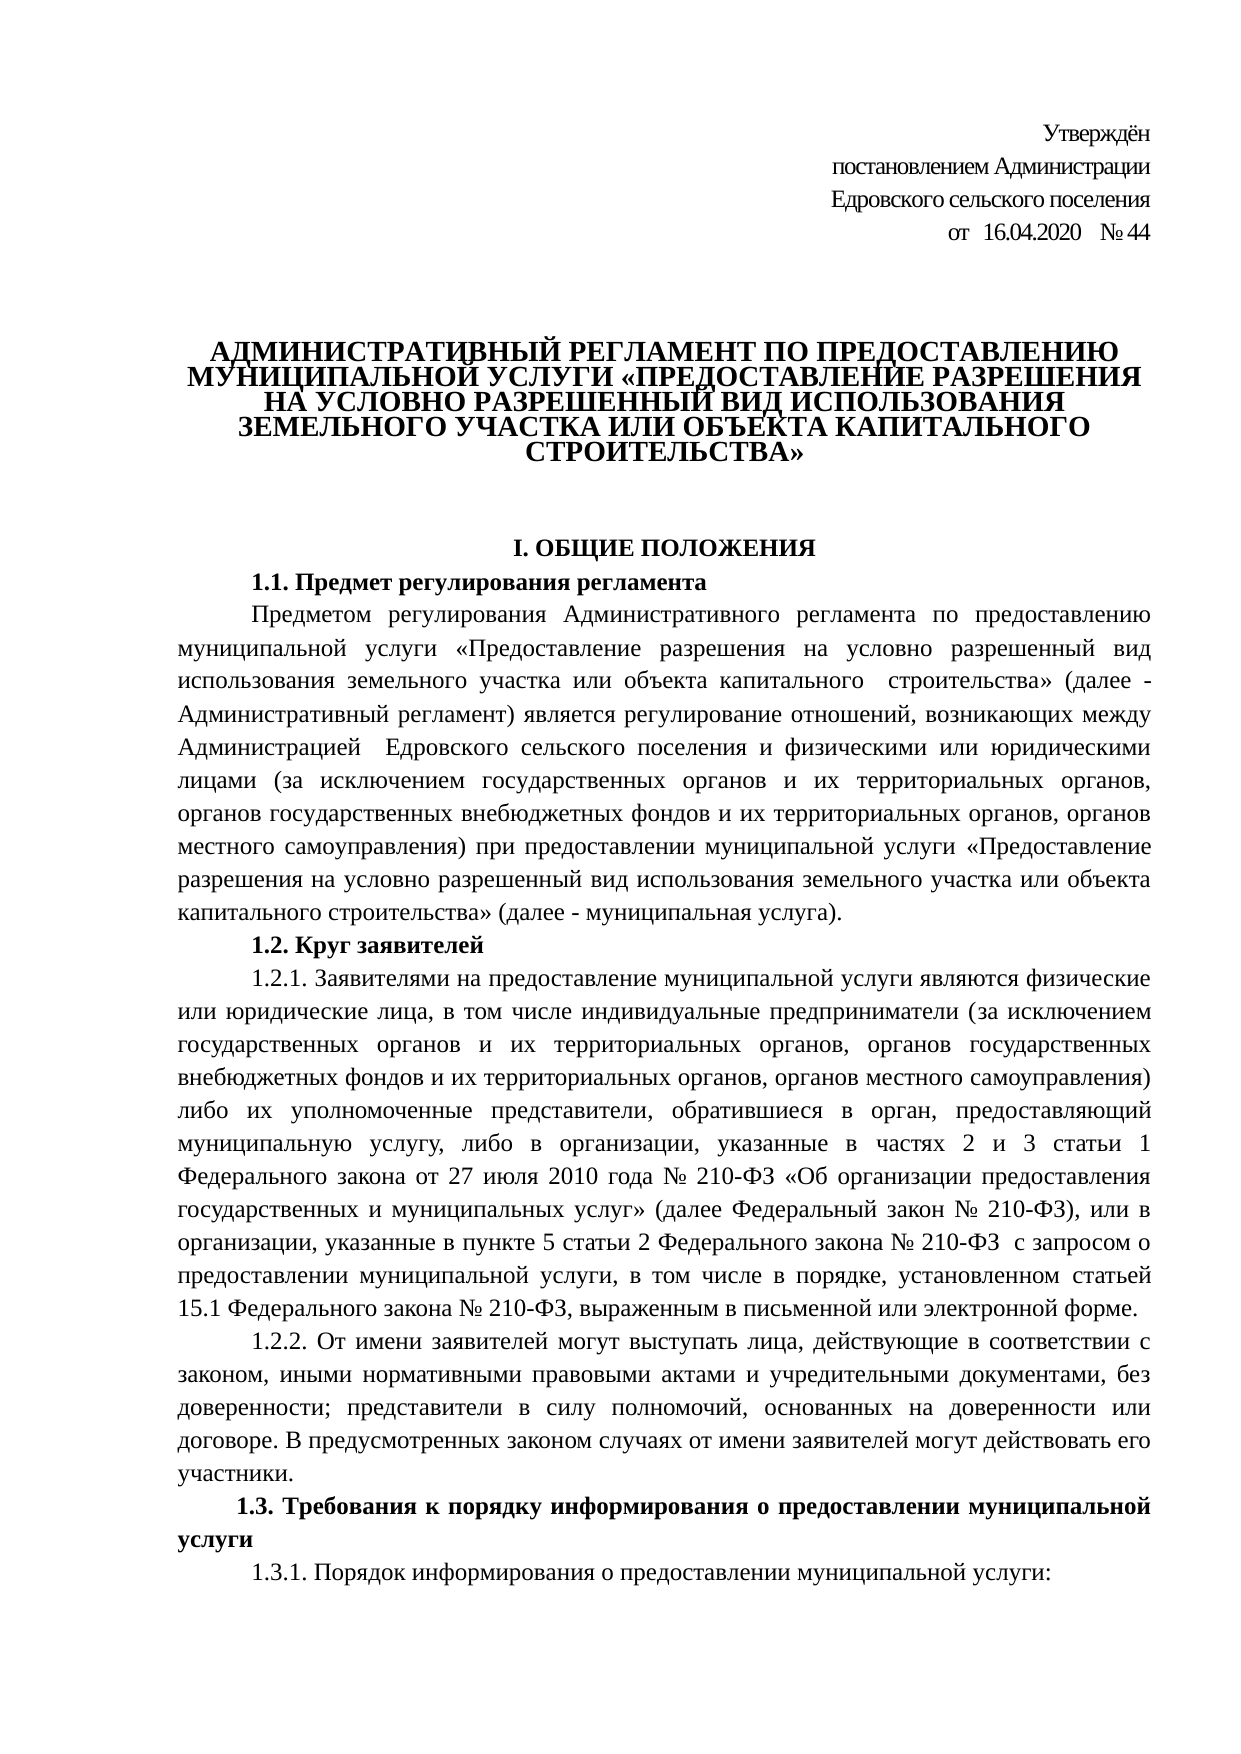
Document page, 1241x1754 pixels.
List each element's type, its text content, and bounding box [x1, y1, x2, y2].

text 1.1. Предмет регулирования регламента [177, 567, 1152, 595]
text 1.3.1. Порядок информирования о предоставлении муниципальной услуги: [177, 1557, 1152, 1586]
text Утверждён [177, 118, 1152, 147]
text Едровского сельского поселения [177, 184, 1152, 213]
text 1.2.2. От имени заявителей могут выступать лица, действующие в соответствии с законом, иными нормативными правовыми актами и учредительными документами, без доверенности; представители в силу полномочий, основанных на доверенности или договоре. В предусмотренных законом случаях от имени заявителей могут действовать его участники. [177, 1326, 1152, 1487]
text Предметом регулирования Административного регламента по предоставлению муниципальной услуги «Предоставление разрешения на условно разрешенный вид использования земельного участка или объекта капитального строительства» (далее - Административный регламент) является регулирование отношений, возникающих между Администрацией Едровского сельского поселения и физическими или юридическими лицами (за исключением государственных органов и их территориальных органов, органов государственных внебюджетных фондов и их территориальных органов, органов местного самоуправления) при предоставлении муниципальной услуги «Предоставление разрешения на условно разрешенный вид использования земельного участка или объекта капитального строительства» (далее - муниципальная услуга). [177, 599, 1152, 926]
text АДМИНИСТРАТИВНЫЙ РЕГЛАМЕНТ ПО ПРЕДОСТАВЛЕНИЮ МУНИЦИПАЛЬНОЙ УСЛУГИ «ПРЕДОСТАВЛЕНИЕ РАЗРЕШЕНИЯ НА УСЛОВНО РАЗРЕШЕННЫЙ ВИД ИСПОЛЬЗОВАНИЯ ЗЕМЕЛЬНОГО УЧАСТКА ИЛИ ОБЪЕКТА КАПИТАЛЬНОГО СТРОИТЕЛЬСТВА» [177, 342, 1152, 467]
text 1.3. Требования к порядку информирования о предоставлении муниципальной услуги [177, 1491, 1152, 1553]
text I. ОБЩИЕ ПОЛОЖЕНИЯ [177, 533, 1152, 562]
text постановлением Администрации [177, 151, 1152, 180]
text 1.2.1. Заявителями на предоставление муниципальной услуги являются физические или юридические лица, в том числе индивидуальные предприниматели (за исключением государственных органов и их территориальных органов, органов государственных внебюджетных фондов и их территориальных органов, органов местного самоуправления) либо их уполномоченные представители, обратившиеся в орган, предоставляющий муниципальную услугу, либо в организации, указанные в частях 2 и 3 статьи 1 Федерального закона от 27 июля 2010 года № 210-ФЗ «Об организации предоставления государственных и муниципальных услуг» (далее Федеральный закон № 210-ФЗ), или в организации, указанные в пункте 5 статьи 2 Федерального закона № 210-ФЗ с запросом о предоставлении муниципальной услуги, в том числе в порядке, установленном статьей 15.1 Федерального закона № 210-ФЗ, выраженным в письменной или электронной форме. [177, 963, 1152, 1322]
text от 16.04.2020 № 44 [177, 217, 1152, 246]
text 1.2. Круг заявителей [177, 930, 1152, 958]
